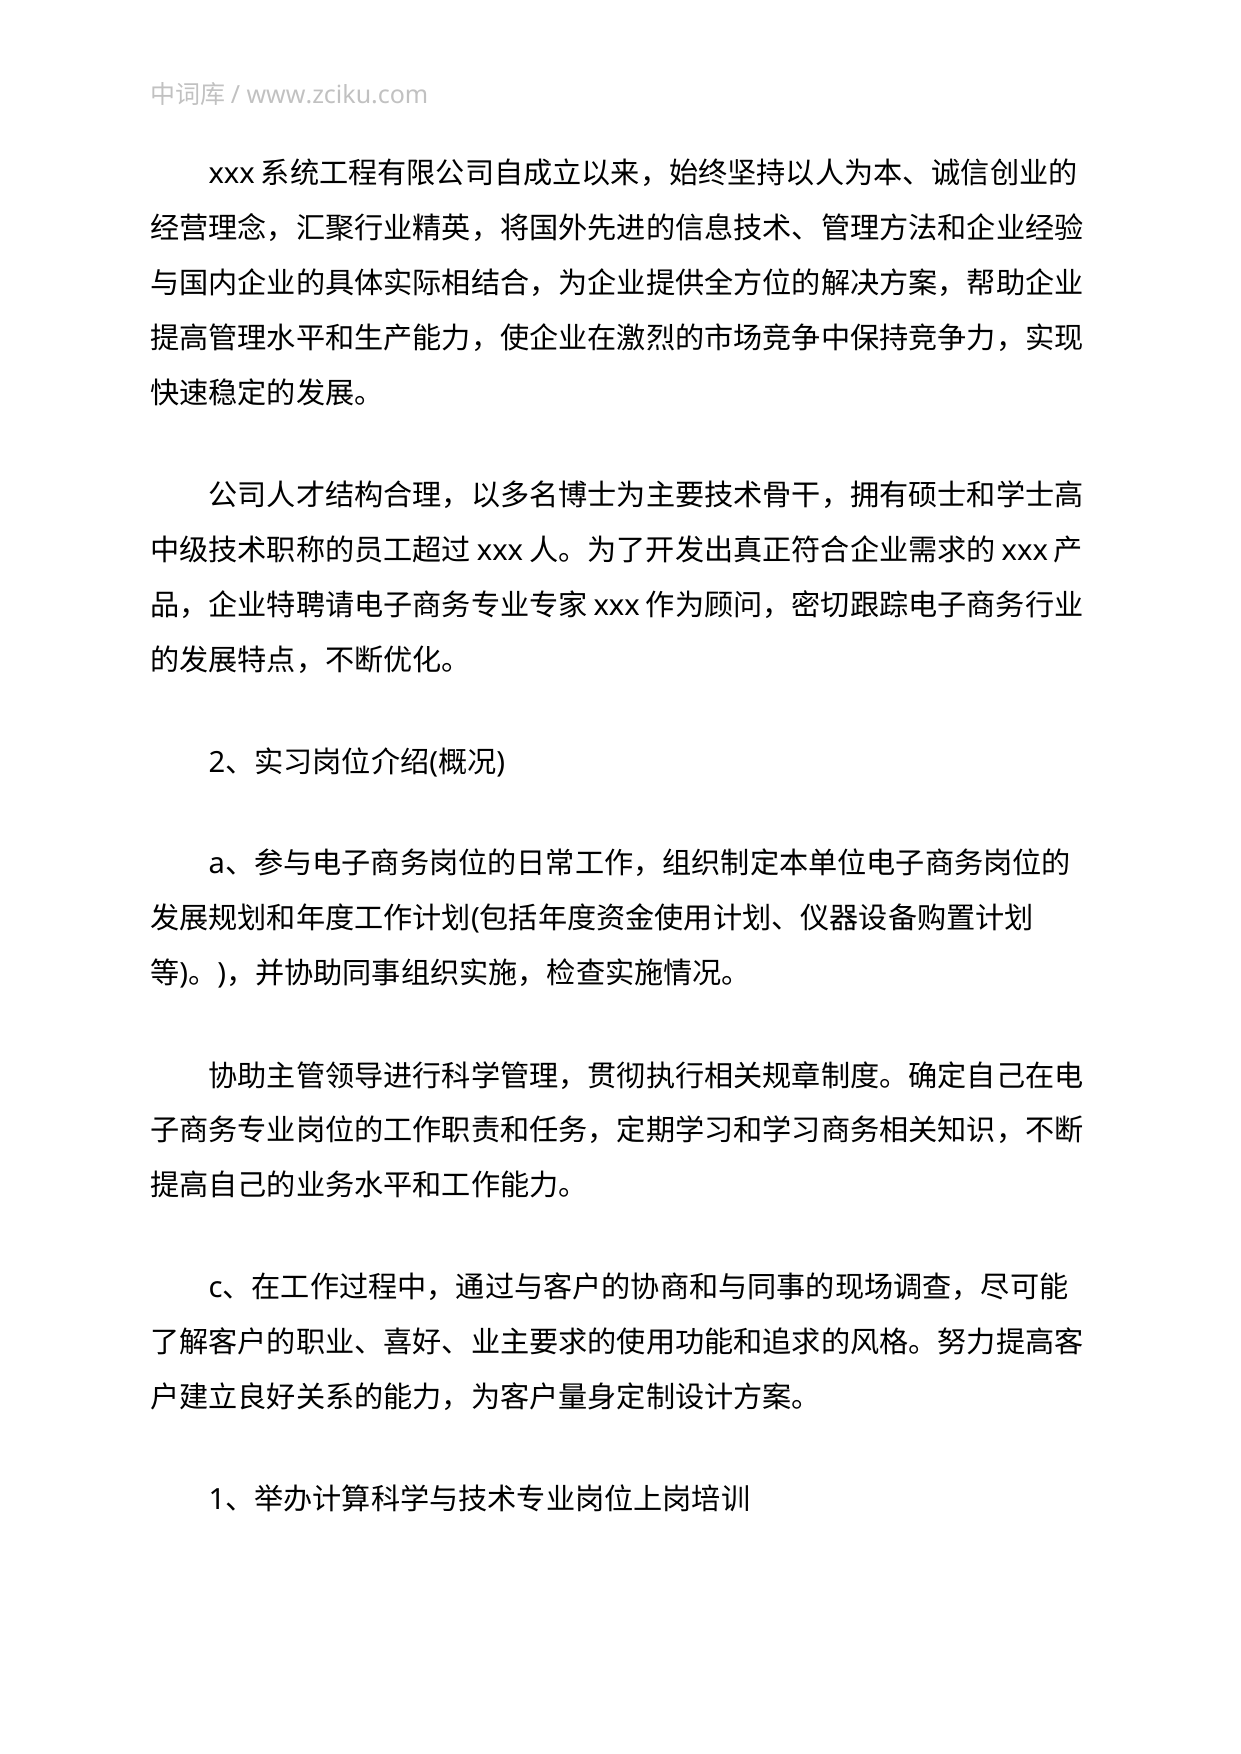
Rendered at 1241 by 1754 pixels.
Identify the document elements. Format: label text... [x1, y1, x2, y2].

text 协助主管领导进行科学管理，贯彻执行相关规章制度。确定自己在电子商务专业岗位的工作职责和任务，定期学习和学习商务相关知识，不断提高自己的业务水平和工作能力。 [150, 1052, 1090, 1204]
text c、在工作过程中，通过与客户的协商和与同事的现场调查，尽可能了解客户的职业、喜好、业主要求的使用功能和追求的风格。努力提高客户建立良好关系的能力，为客户量身定制设计方案。 [150, 1264, 1090, 1416]
text 1、举办计算科学与技术专业岗位上岗培训 [150, 1475, 1090, 1518]
text 2、实习岗位介绍(概况) [150, 738, 1090, 781]
text a、参与电子商务岗位的日常工作，组织制定本单位电子商务岗位的发展规划和年度工作计划(包括年度资金使用计划、仪器设备购置计划等)。)，并协助同事组织实施，检查实施情况。 [150, 840, 1090, 992]
text 公司人才结构合理，以多名博士为主要技术骨干，拥有硕士和学士高中级技术职称的员工超过xxx人。为了开发出真正符合企业需求的xxx产品，企业特聘请电子商务专业专家xxx作为顾问，密切跟踪电子商务行业的发展特点，不断优化。 [150, 471, 1090, 679]
text xxx系统工程有限公司自成立以来，始终坚持以人为本、诚信创业的经营理念，汇聚行业精英，将国外先进的信息技术、管理方法和企业经验与国内企业的具体实际相结合，为企业提供全方位的解决方案，帮助企业提高管理水平和生产能力，使企业在激烈的市场竞争中保持竞争力，实现快速稳定的发展。 [150, 150, 1090, 412]
